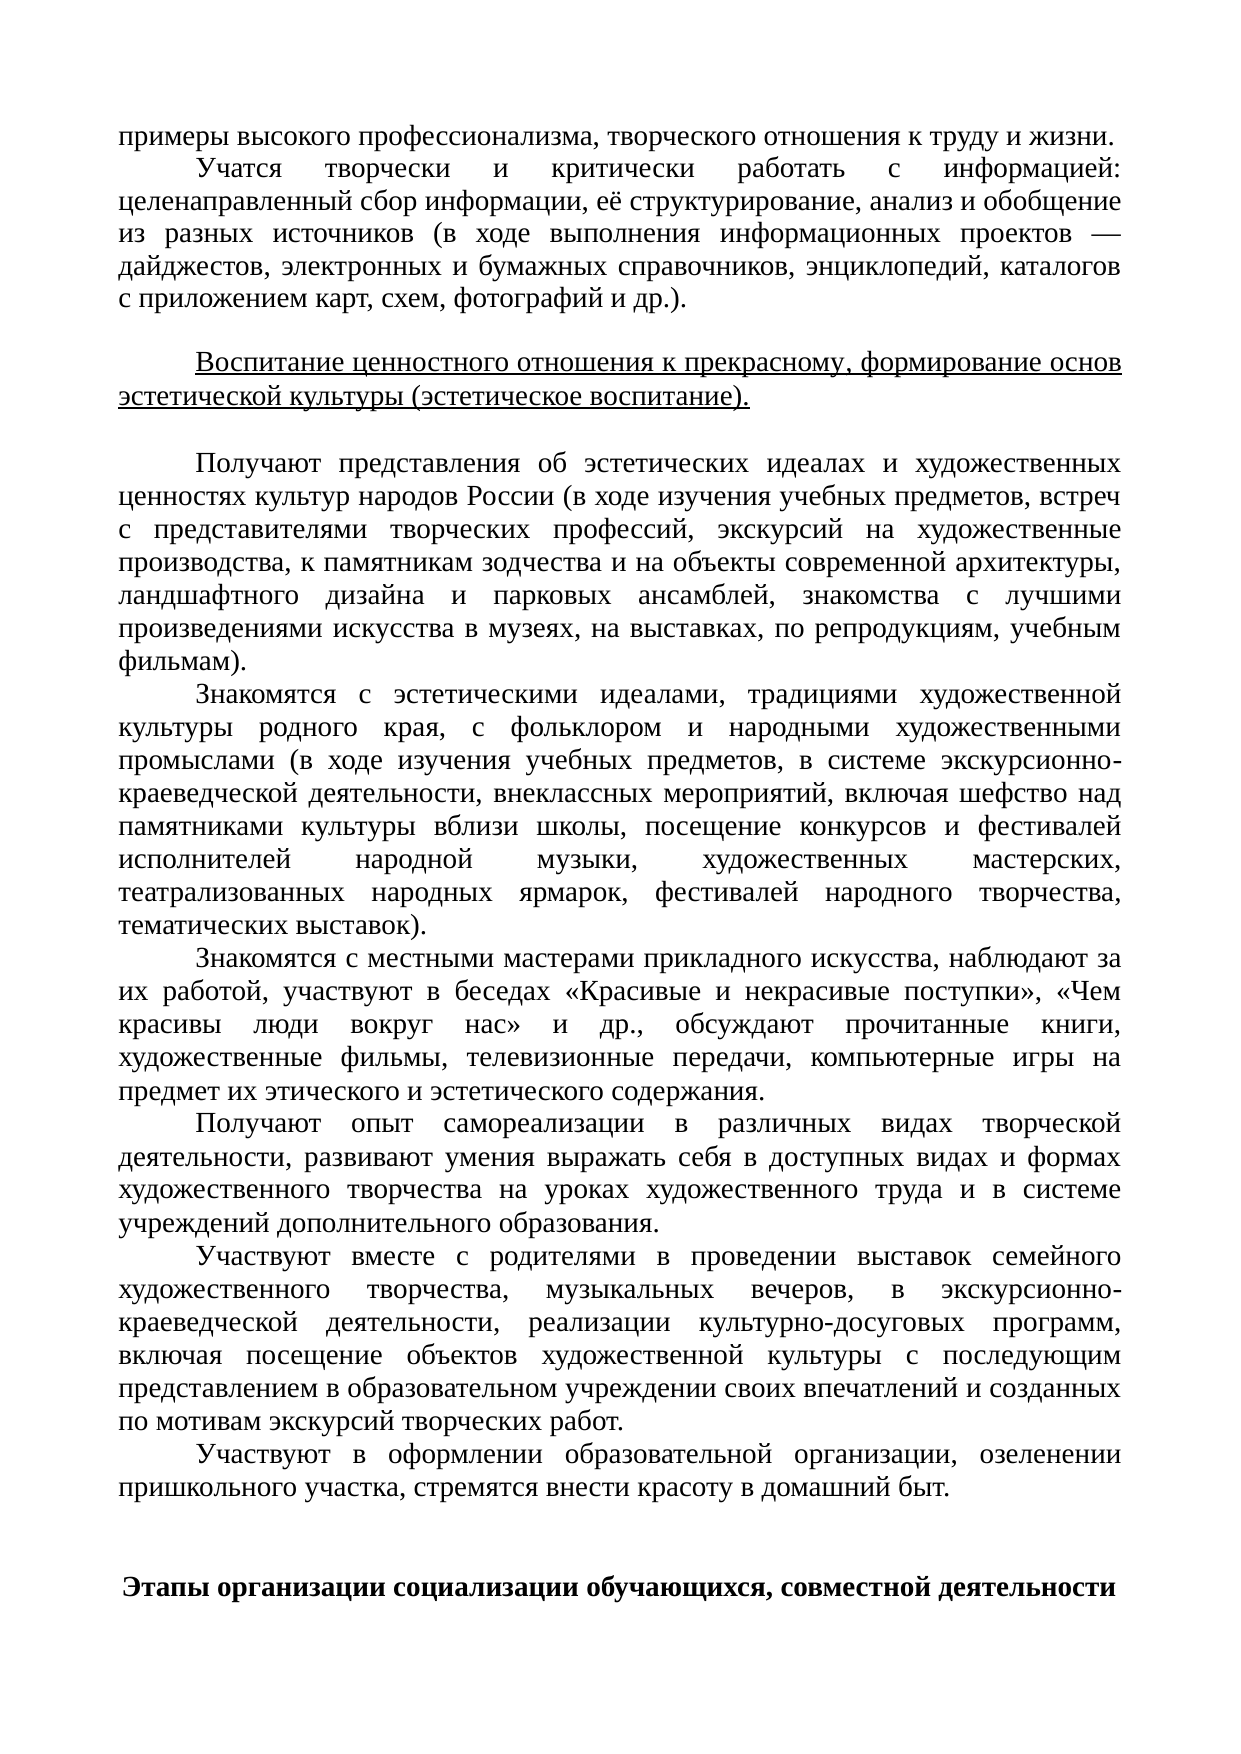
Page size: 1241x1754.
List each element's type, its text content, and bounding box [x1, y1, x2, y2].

text Участвуют вместе с родителями в проведении выставок семейного художественного творчества, музыкальных вечеров, в экскурсионно-краеведческой деятельности, реализации культурно-досуговых программ, включая посещение объектов художественной культуры с последующим представлением в образовательном учреждении своих впечатлений и созданных по мотивам экскурсий творческих работ. [118, 1239, 1122, 1437]
text Знакомятся с местными мастерами прикладного искусства, наблюдают за их работой, участвуют в беседах «Красивые и некрасивые поступки», «Чем красивы люди вокруг нас» и др., обсуждают прочитанные книги, художественные фильмы, телевизионные передачи, компьютерные игры на предмет их этического и эстетического содержания. [118, 941, 1122, 1107]
text Учатся творчески и критически работать с информацией: целенаправленный сбор информации, её структурирование, анализ и обобщение из разных источников (в ходе выполнения информационных проектов — дайджестов, электронных и бумажных справочников, энциклопедий, каталогов с приложением карт, схем, фотографий и др.). [118, 152, 1122, 314]
text Участвуют в оформлении образовательной организации, озеленении пришкольного участка, стремятся внести красоту в домашний быт. [118, 1437, 1122, 1503]
text Воспитание ценностного отношения к прекрасному, формирование основ эстетической культуры (эстетическое воспитание). [118, 344, 1122, 412]
text Знакомятся с эстетическими идеалами, традициями художественной культуры родного края, с фольклором и народными художественными промыслами (в ходе изучения учебных предметов, в системе экскурсионно-краеведческой деятельности, внеклассных мероприятий, включая шефство над памятниками культуры вблизи школы, посещение конкурсов и фестивалей исполнителей народной музыки, художественных мастерских, театрализованных народных ярмарок, фестивалей народного творчества, тематических выставок). [118, 677, 1122, 941]
text Получают представления об эстетических идеалах и художественных ценностях культур народов России (в ходе изучения учебных предметов, встреч с представителями творческих профессий, экскурсий на художественные производства, к памятникам зодчества и на объекты современной архитектуры, ландшафтного дизайна и парковых ансамблей, знакомства с лучшими произведениями искусства в музеях, на выставках, по репродукциям, учебным фильмам). [118, 446, 1122, 677]
text Получают опыт самореализации в различных видах творческой деятельности, развивают умения выражать себя в доступных видах и формах художественного творчества на уроках художественного труда и в системе учреждений дополнительного образования. [118, 1107, 1122, 1239]
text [118, 1570, 1120, 1603]
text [118, 118, 1122, 152]
